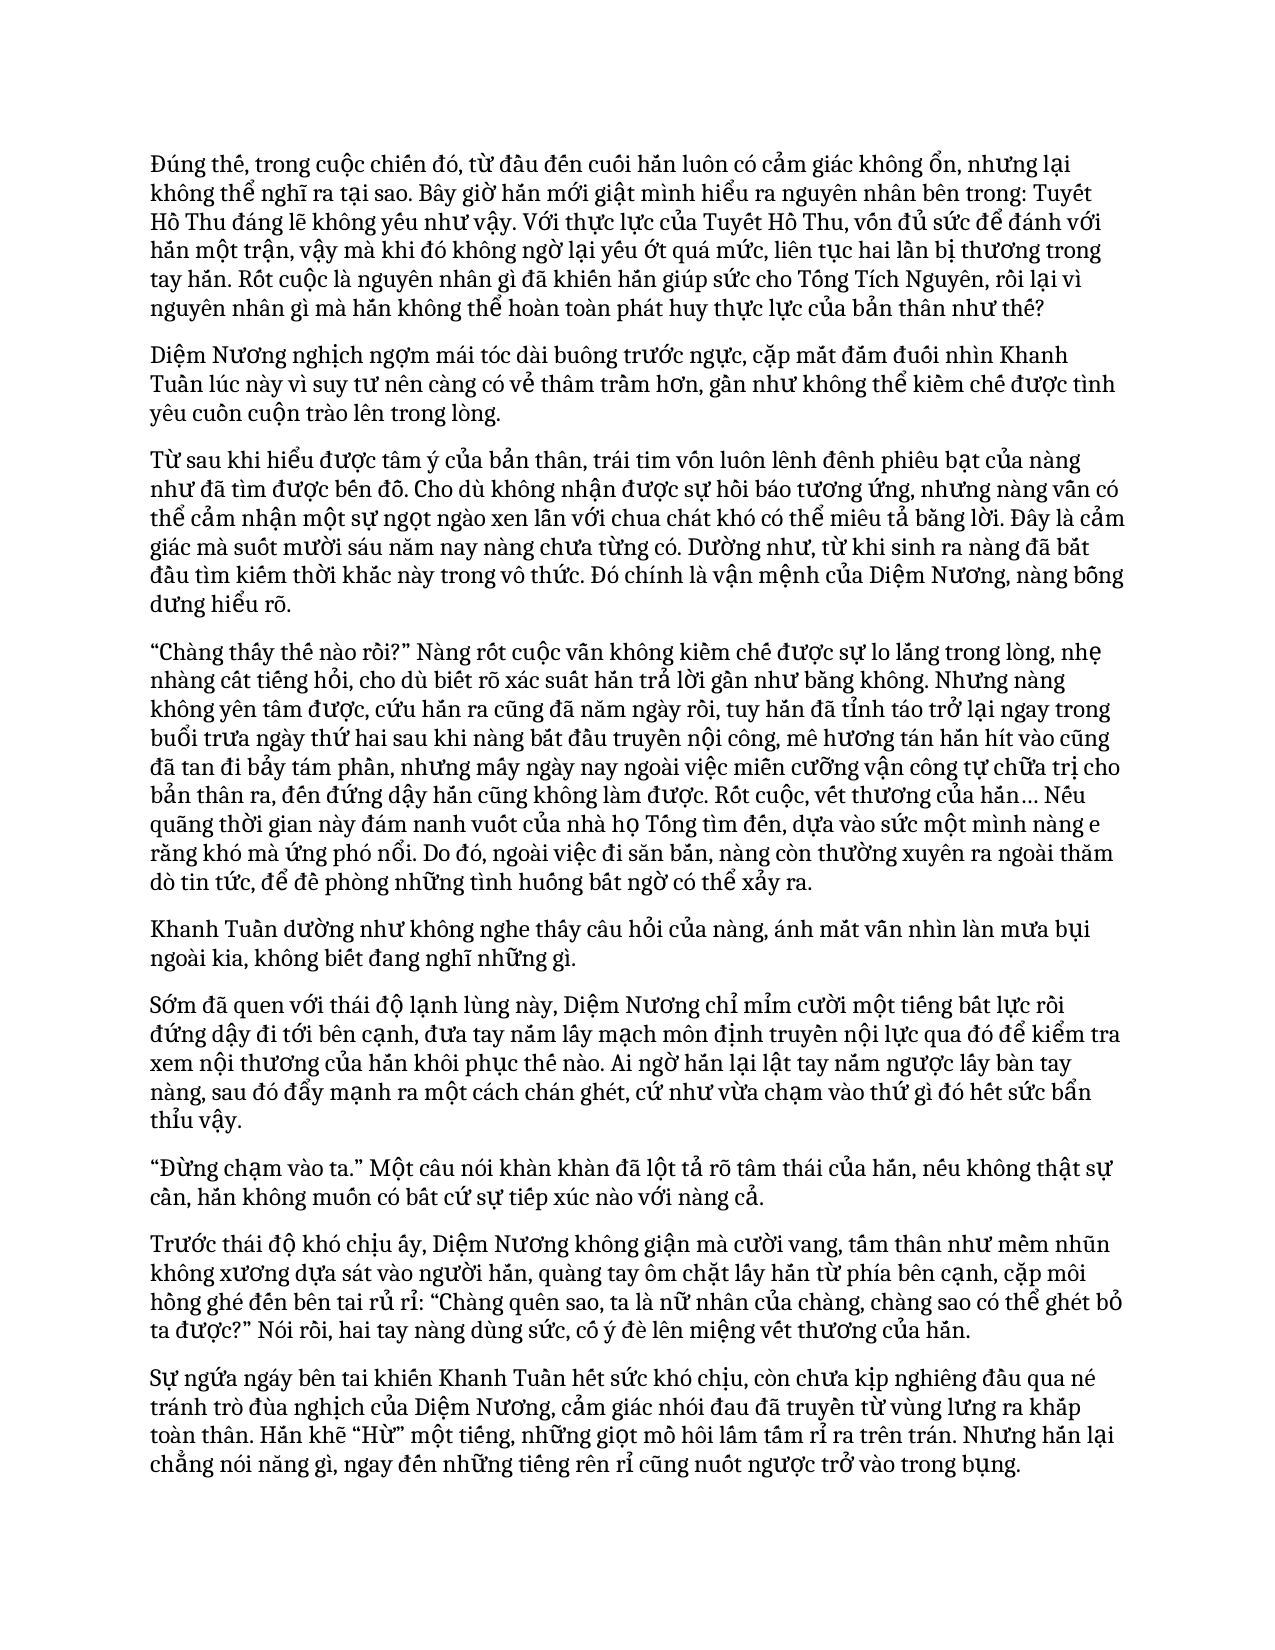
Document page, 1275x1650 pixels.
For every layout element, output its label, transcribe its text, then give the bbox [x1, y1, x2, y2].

text “Chàng thấy thế nào rồi?” Nàng rốt cuộc vẫn không kiềm chế được sự lo lắng trong lòng, nhẹ nhàng cất tiếng hỏi, cho dù biết rõ xác suất hắn trả lời gần như bằng không. Nhưng nàng không yên tâm được, cứu hắn ra cũng đã năm ngày rồi, tuy hắn đã tỉnh táo trở lại ngay trong buổi trưa ngày thứ hai sau khi nàng bắt đầu truyền nội công, mê hương tán hắn hít vào cũng đã tan đi bảy tám phần, nhưng mấy ngày nay ngoài việc miễn cưỡng vận công tự chữa trị cho bản thân ra, đến đứng dậy hắn cũng không làm được. Rốt cuộc, vết thương của hắn… Nếu quãng thời gian này đám nanh vuốt của nhà họ Tống tìm đến, dựa vào sức một mình nàng e rằng khó mà ứng phó nổi. Do đó, ngoài việc đi săn bắn, nàng còn thường xuyên ra ngoài thăm dò tin tức, để đề phòng những tình huống bất ngờ có thể xảy ra. [150, 637, 1125, 896]
text Từ sau khi hiểu được tâm ý của bản thân, trái tim vốn luôn lênh đênh phiêu bạt của nàng như đã tìm được bến đỗ. Cho dù không nhận được sự hồi báo tương ứng, nhưng nàng vẫn có thể cảm nhận một sự ngọt ngào xen lẫn với chua chát khó có thể miêu tả bằng lời. Đây là cảm giác mà suốt mười sáu năm nay nàng chưa từng có. Dường như, từ khi sinh ra nàng đã bắt đầu tìm kiếm thời khắc này trong vô thức. Đó chính là vận mệnh của Diệm Nương, nàng bỗng dưng hiểu rõ. [150, 446, 1125, 619]
text Trước thái độ khó chịu ấy, Diệm Nương không giận mà cười vang, tấm thân như mềm nhũn không xương dựa sát vào người hắn, quàng tay ôm chặt lấy hắn từ phía bên cạnh, cặp môi hồng ghé đến bên tai rủ rỉ: “Chàng quên sao, ta là nữ nhân của chàng, chàng sao có thể ghét bỏ ta được?” Nói rồi, hai tay nàng dùng sức, cố ý đè lên miệng vết thương của hắn. [150, 1230, 1125, 1345]
text Khanh Tuần dường như không nghe thấy câu hỏi của nàng, ánh mắt vẫn nhìn làn mưa bụi ngoài kia, không biết đang nghĩ những gì. [150, 915, 1125, 972]
text Sớm đã quen với thái độ lạnh lùng này, Diệm Nương chỉ mỉm cười một tiếng bất lực rồi đứng dậy đi tới bên cạnh, đưa tay nắm lấy mạch môn định truyền nội lực qua đó để kiểm tra xem nội thương của hắn khôi phục thế nào. Ai ngờ hắn lại lật tay nắm ngược lấy bàn tay nàng, sau đó đẩy mạnh ra một cách chán ghét, cứ như vừa chạm vào thứ gì đó hết sức bẩn thỉu vậy. [150, 991, 1125, 1135]
text Sự ngứa ngáy bên tai khiến Khanh Tuần hết sức khó chịu, còn chưa kịp nghiêng đầu qua né tránh trò đùa nghịch của Diệm Nương, cảm giác nhói đau đã truyền từ vùng lưng ra khắp toàn thân. Hắn khẽ “Hừ” một tiếng, những giọt mồ hôi lấm tấm rỉ ra trên trán. Nhưng hắn lại chẳng nói năng gì, ngay đến những tiếng rên rỉ cũng nuốt ngược trở vào trong bụng. [150, 1364, 1125, 1479]
text “Đừng chạm vào ta.” Một câu nói khàn khàn đã lột tả rõ tâm thái của hắn, nếu không thật sự cần, hắn không muốn có bất cứ sự tiếp xúc nào với nàng cả. [150, 1154, 1125, 1211]
text Diệm Nương nghịch ngợm mái tóc dài buông trước ngực, cặp mắt đắm đuối nhìn Khanh Tuần lúc này vì suy tư nên càng có vẻ thâm trầm hơn, gần như không thể kiềm chế được tình yêu cuồn cuộn trào lên trong lòng. [150, 341, 1125, 427]
text Đúng thế, trong cuộc chiến đó, từ đầu đến cuối hắn luôn có cảm giác không ổn, nhưng lại không thể nghĩ ra tại sao. Bây giờ hắn mới giật mình hiểu ra nguyên nhân bên trong: Tuyết Hồ Thu đáng lẽ không yếu như vậy. Với thực lực của Tuyết Hồ Thu, vốn đủ sức để đánh với hắn một trận, vậy mà khi đó không ngờ lại yếu ớt quá mức, liên tục hai lần bị thương trong tay hắn. Rốt cuộc là nguyên nhân gì đã khiến hắn giúp sức cho Tống Tích Nguyên, rồi lại vì nguyên nhân gì mà hắn không thể hoàn toàn phát huy thực lực của bản thân như thế? [150, 150, 1125, 322]
